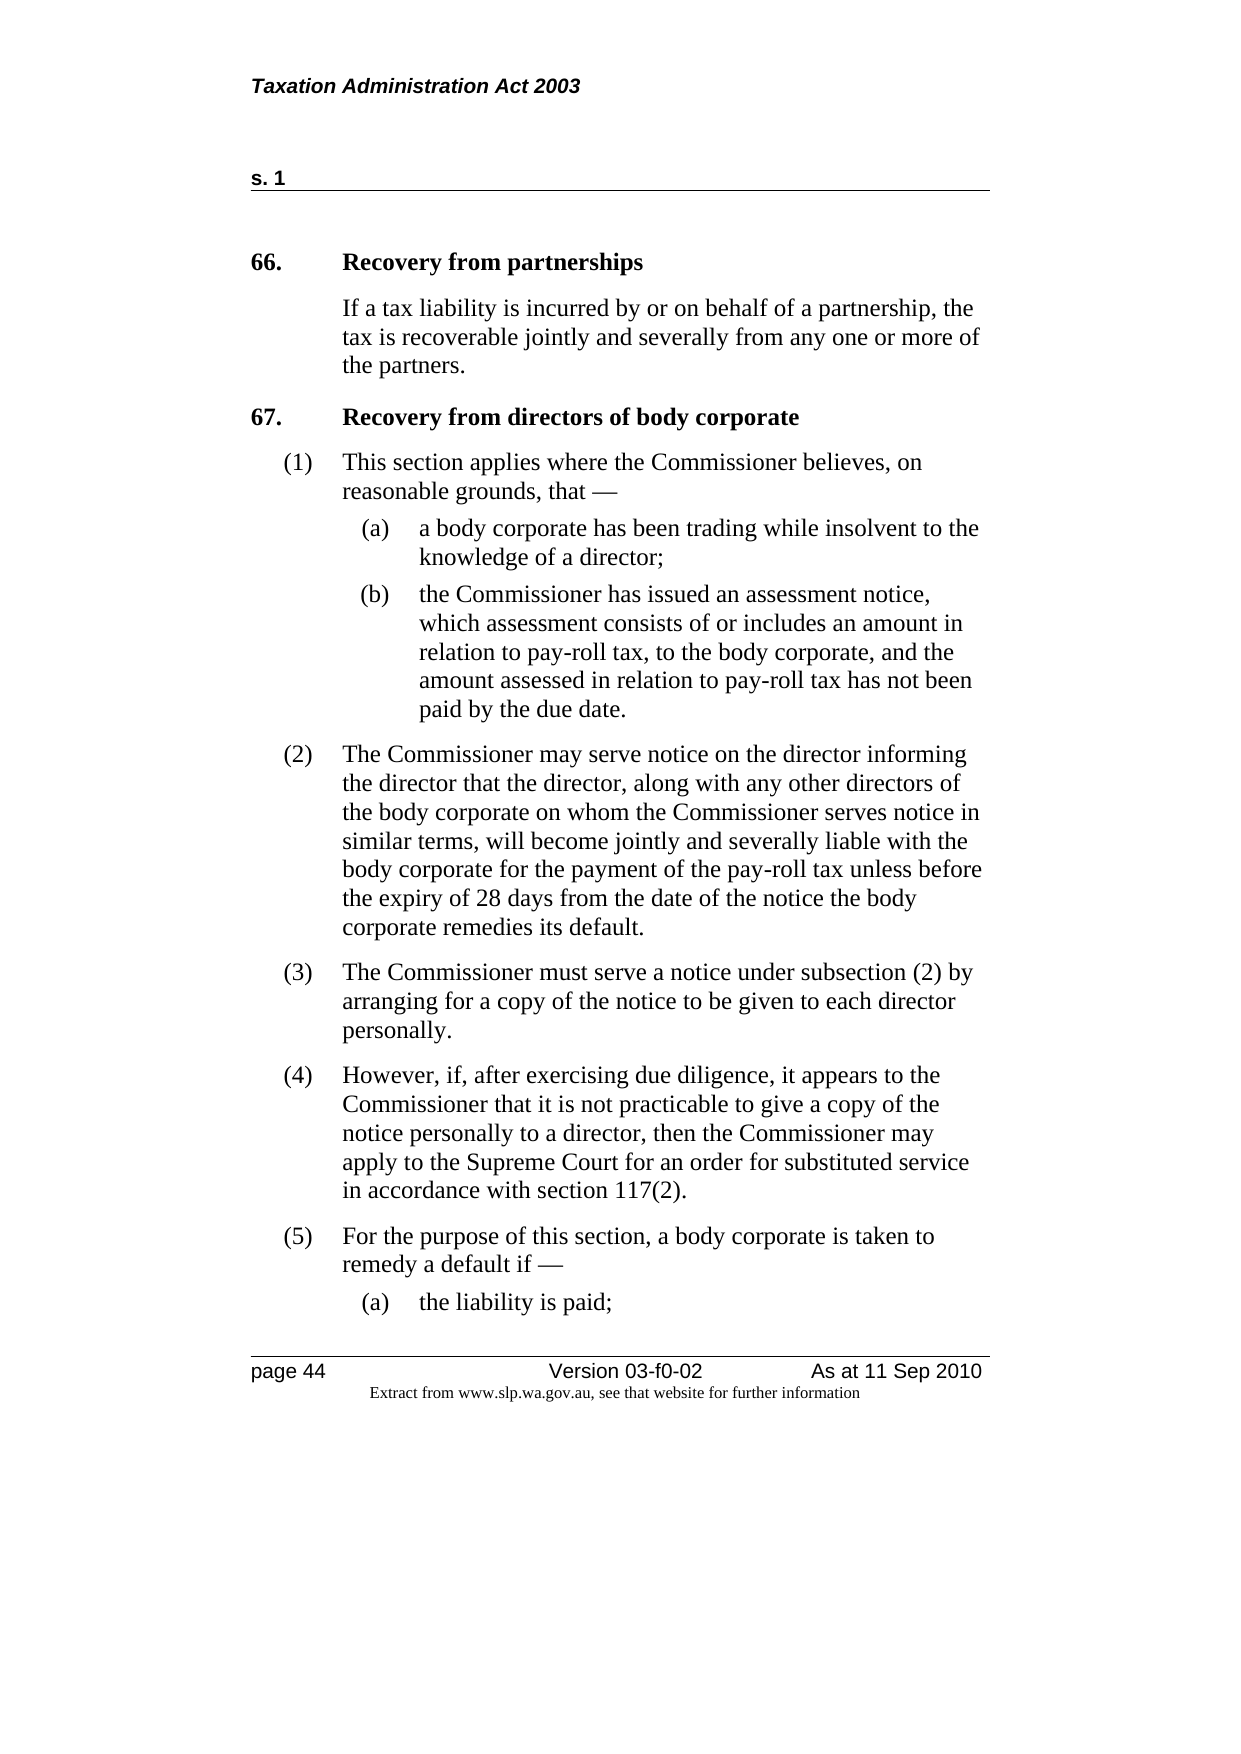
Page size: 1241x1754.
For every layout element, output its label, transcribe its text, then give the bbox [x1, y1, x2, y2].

text (4) However, if, after exercising due diligence, it appears to the Commissioner that it is not practicable to give a copy of the notice personally to a director, then the Commissioner may apply to the Supreme Court for an order for substituted service in accordance with section 117(2). [251, 1060, 990, 1204]
subtitle 66. Recovery from partnerships [251, 247, 990, 276]
text (1) This section applies where the Commissioner believes, on reasonable grounds, that — [251, 447, 990, 505]
text If a tax liability is incurred by or on behalf of a partnership, the tax is recoverable jointly and severally from any one or more of the partners. [251, 293, 990, 379]
text (a) a body corporate has been trading while insolvent to the knowledge of a director; [251, 513, 990, 571]
text (2) The Commissioner may serve notice on the director informing the director that the director, along with any other directors of the body corporate on whom the Commissioner serves notice in similar terms, will become jointly and severally liable with the body corporate for the payment of the pay-roll tax unless before the expiry of 28 days from the date of the notice the body corporate remedies its default. [251, 739, 990, 941]
subtitle 67. Recovery from directors of body corporate [251, 402, 990, 431]
text (5) For the purpose of this section, a body corporate is taken to remedy a default if — [251, 1221, 990, 1278]
text (3) The Commissioner must serve a notice under subsection (2) by arranging for a copy of the notice to be given to each director personally. [251, 957, 990, 1044]
text (a) the liability is paid; [251, 1287, 990, 1315]
text (b) the Commissioner has issued an assessment notice, which assessment consists of or includes an amount in relation to pay-roll tax, to the body corporate, and the amount assessed in relation to pay-roll tax has not been paid by the due date. [251, 579, 990, 723]
